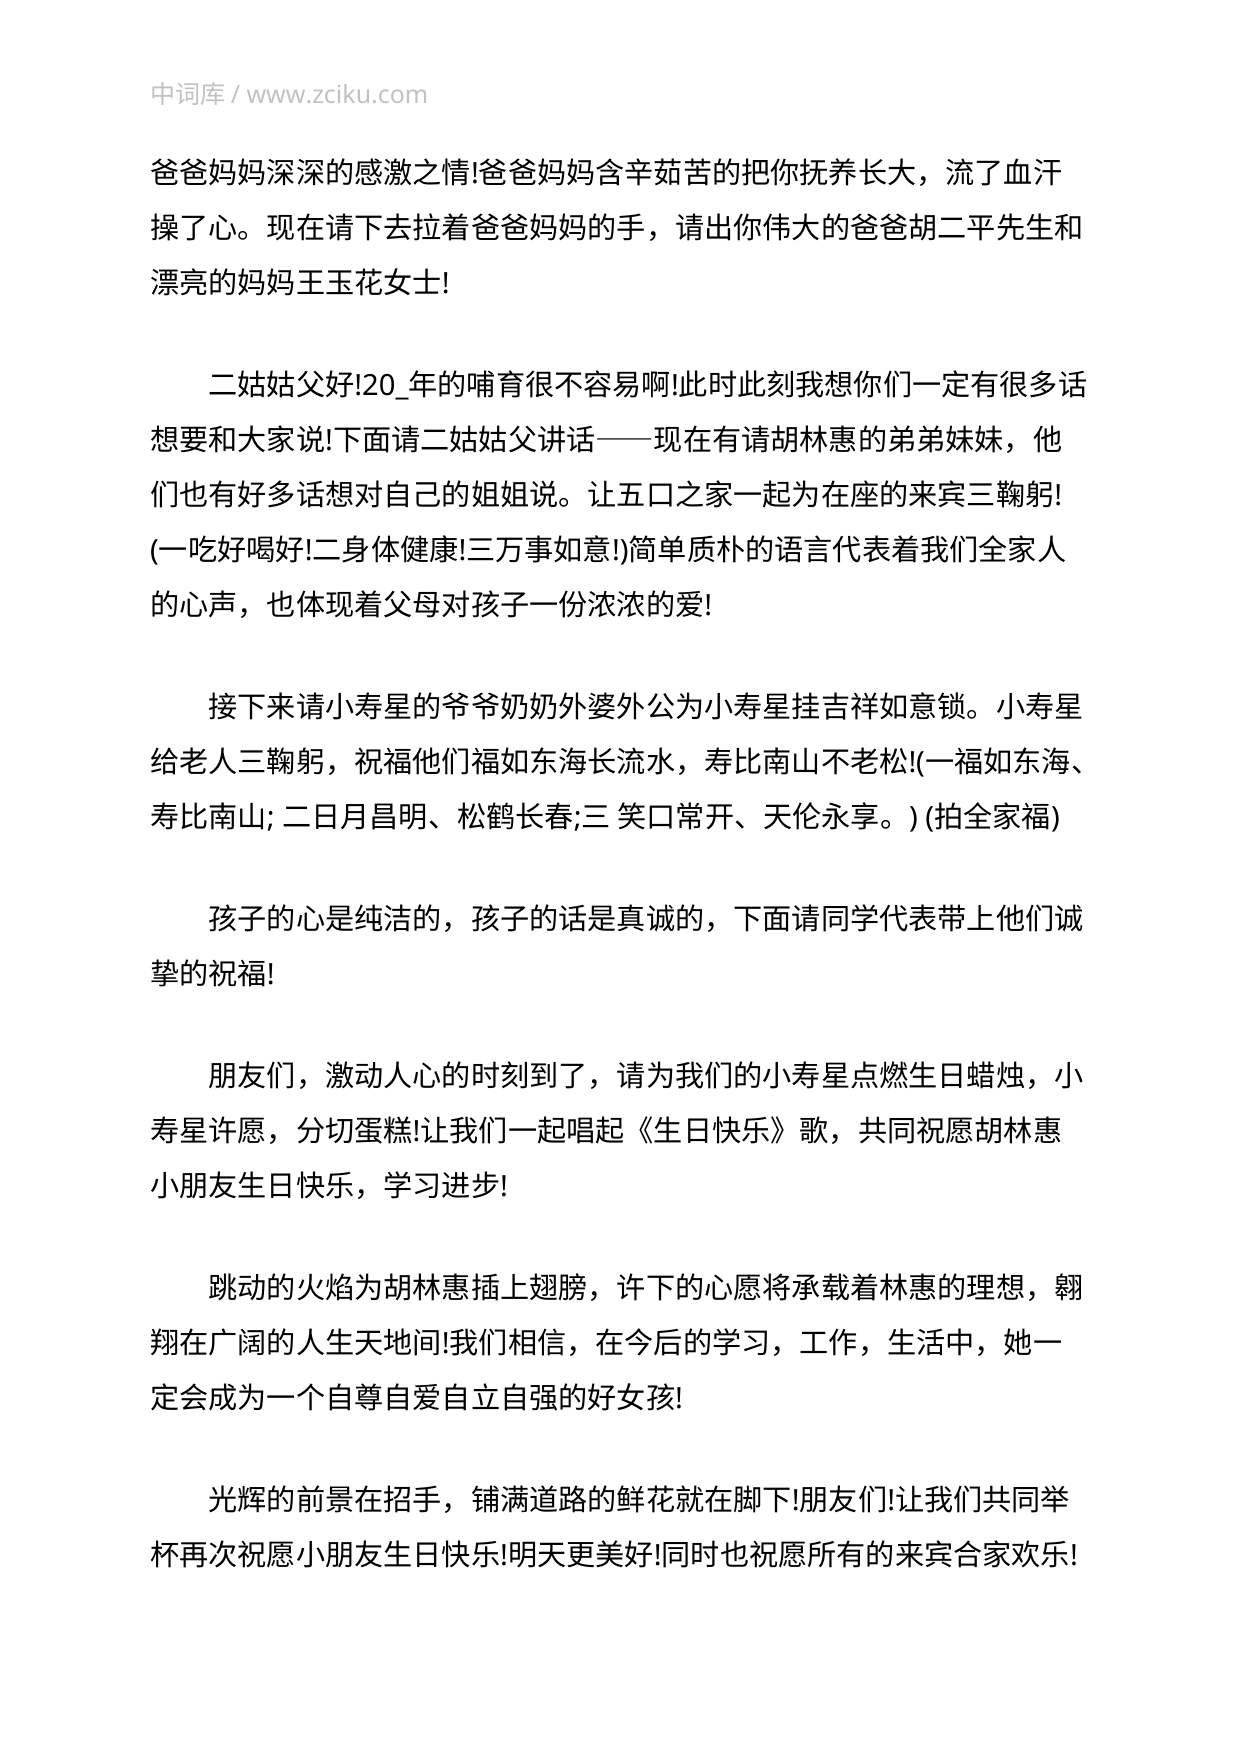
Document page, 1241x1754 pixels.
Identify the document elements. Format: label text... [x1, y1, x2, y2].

text 跳动的火焰为胡林惠插上翅膀，许下的心愿将承载着林惠的理想，翱翔在广阔的人生天地间!我们相信，在今后的学习，工作，生活中，她一定会成为一个自尊自爱自立自强的好女孩! [150, 1264, 1090, 1417]
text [150, 150, 1090, 302]
text 孩子的心是纯洁的，孩子的话是真诚的，下面请同学代表带上他们诚挚的祝福! [150, 896, 1090, 993]
text 朋友们，激动人心的时刻到了，请为我们的小寿星点燃生日蜡烛，小寿星许愿，分切蛋糕!让我们一起唱起《生日快乐》歌，共同祝愿胡林惠小朋友生日快乐，学习进步! [150, 1053, 1090, 1205]
text 接下来请小寿星的爷爷奶奶外婆外公为小寿星挂吉祥如意锁。小寿星给老人三鞠躬，祝福他们福如东海长流水，寿比南山不老松!(一福如东海、寿比南山; 二日月昌明、松鹤长春;三 笑口常开、天伦永享。) (拍全家福) [150, 684, 1090, 836]
text 二姑姑父好!20_年的哺育很不容易啊!此时此刻我想你们一定有很多话想要和大家说!下面请二姑姑父讲话——现在有请胡林惠的弟弟妹妹，他们也有好多话想对自己的姐姐说。让五口之家一起为在座的来宾三鞠躬!(一吃好喝好!二身体健康!三万事如意!)简单质朴的语言代表着我们全家人的心声，也体现着父母对孩子一份浓浓的爱! [150, 362, 1090, 624]
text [150, 1476, 1090, 1574]
